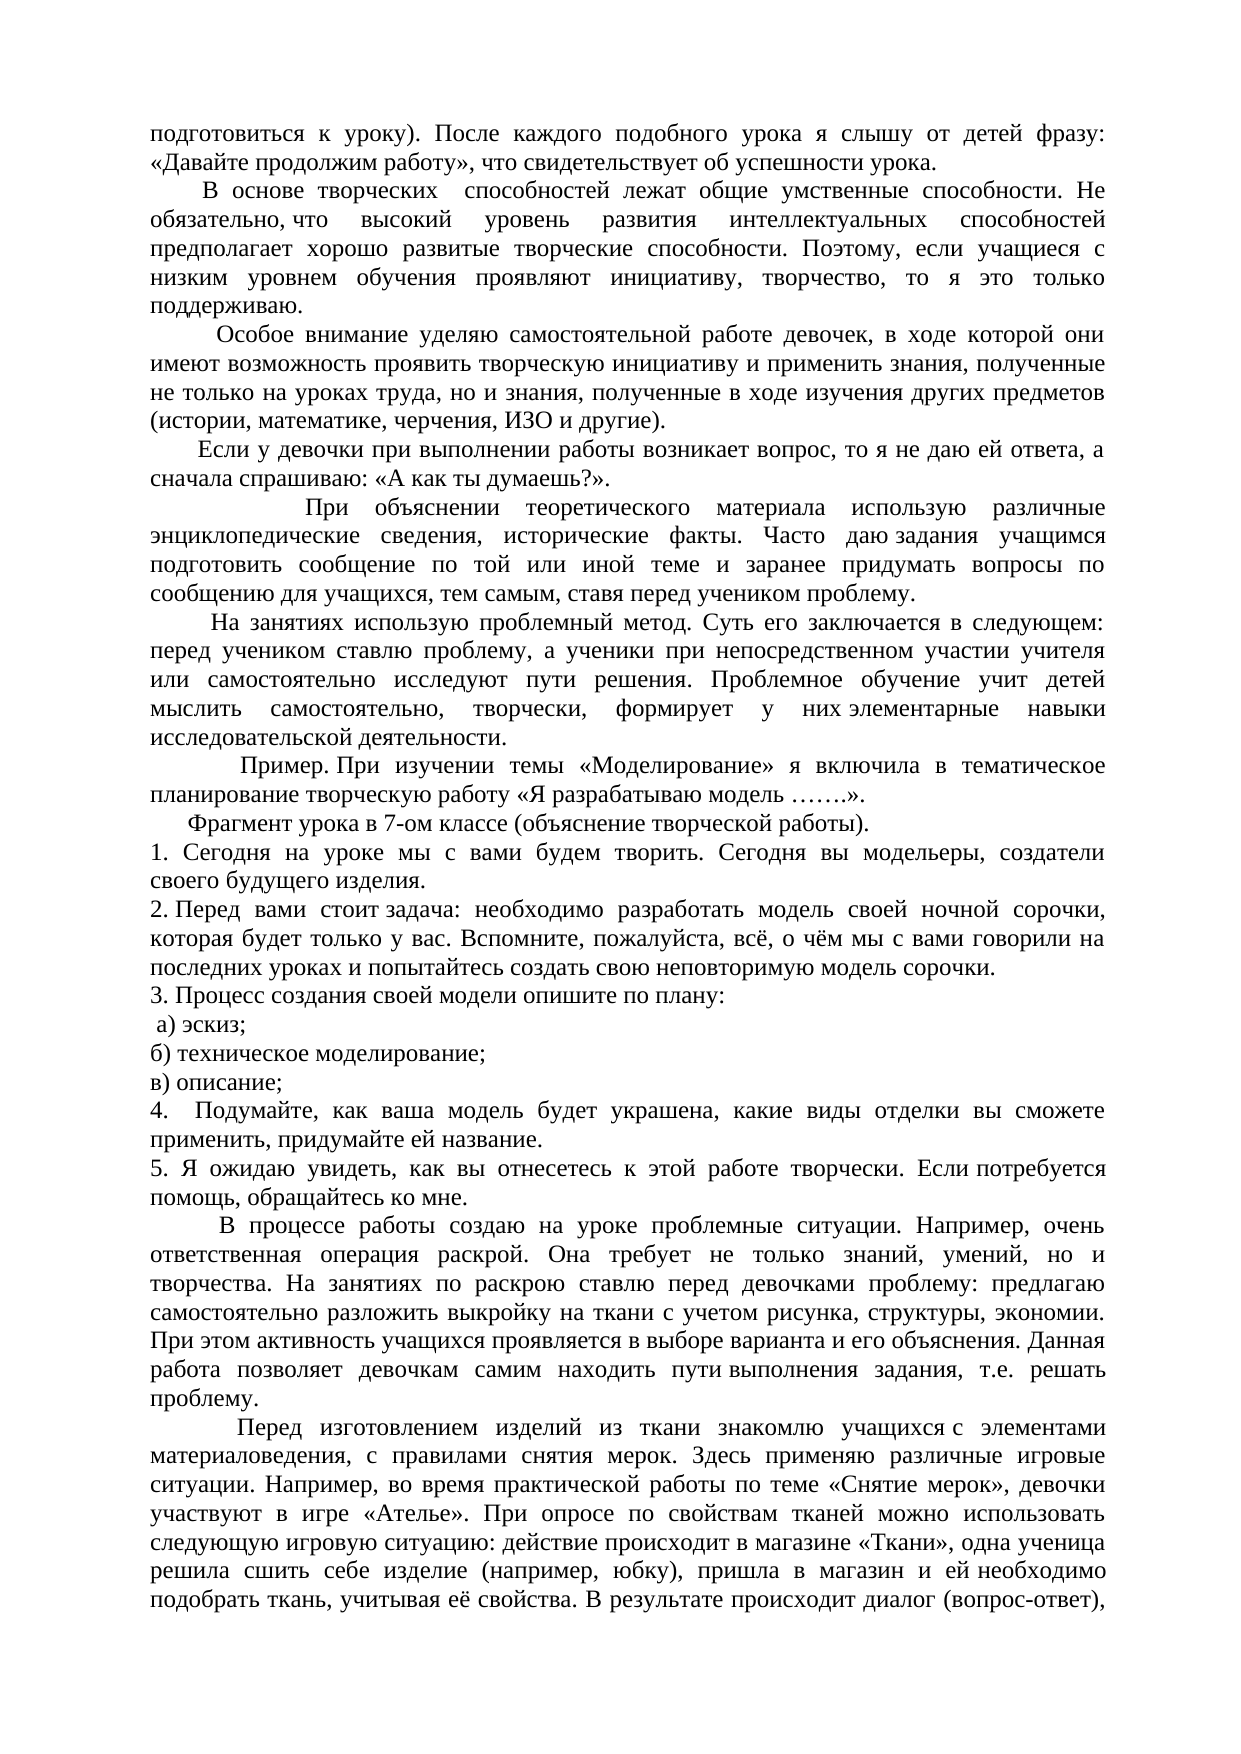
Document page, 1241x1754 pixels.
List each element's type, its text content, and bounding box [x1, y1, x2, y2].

text 2. Перед вами стоит задача: необходимо разработать модель своей ночной сорочки, которая будет только у вас. Вспомните, пожалуйста, всё, о чём мы с вами говорили на последних уроках и попытайтесь создать свою неповторимую модель сорочки. [150, 894, 1106, 981]
text В процессе работы создаю на уроке проблемные ситуации. Например, очень ответственная операция раскрой. Она требует не только знаний, умений, но и творчества. На занятиях по раскрою ставлю перед девочками проблему: предлагаю самостоятельно разложить выкройку на ткани с учетом рисунка, структуры, экономии. При этом активность учащихся проявляется в выборе варианта и его объяснения. Данная работа позволяет девочкам самим находить пути выполнения задания, т.е. решать проблему. [150, 1211, 1106, 1412]
text в) описание; [150, 1067, 1106, 1096]
text При объяснении теоретического материала использую различные энциклопедические сведения, исторические факты. Часто даю задания учащимся подготовить сообщение по той или иной теме и заранее придумать вопросы по сообщению для учащихся, тем самым, ставя перед учеником проблему. [150, 492, 1106, 607]
text В основе творческих способностей лежат общие умственные способности. Не обязательно, что высокий уровень развития интеллектуальных способностей предполагает хорошо развитые творческие способности. Поэтому, если учащиеся с низким уровнем обучения проявляют инициативу, творчество, то я это только поддерживаю. [150, 176, 1106, 319]
text 3. Процесс создания своей модели опишите по плану: [150, 981, 1106, 1009]
text а) эскиз; [150, 1009, 1106, 1038]
text 4. Подумайте, как ваша модель будет украшена, какие виды отделки вы сможете применить, придумайте ей название. [150, 1096, 1106, 1153]
text Особое внимание уделяю самостоятельной работе девочек, в ходе которой они имеют возможность проявить творческую инициативу и применить знания, полученные не только на уроках труда, но и знания, полученные в ходе изучения других предметов (истории, математике, черчения, ИЗО и другие). [150, 319, 1106, 434]
text 1. Сегодня на уроке мы с вами будем творить. Сегодня вы модельеры, создатели своего будущего изделия. [150, 837, 1106, 894]
text На занятиях использую проблемный метод. Суть его заключается в следующем: перед учеником ставлю проблему, а ученики при непосредственном участии учителя или самостоятельно исследуют пути решения. Проблемное обучение учит детей мыслить самостоятельно, творчески, формирует у них элементарные навыки исследовательской деятельности. [150, 607, 1106, 751]
text б) техническое моделирование; [150, 1038, 1106, 1067]
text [150, 1412, 1106, 1613]
text Фрагмент урока в 7-ом классе (объяснение творческой работы). [150, 808, 1106, 837]
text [150, 118, 1106, 176]
text Пример. При изучении темы «Моделирование» я включила в тематическое планирование творческую работу «Я разрабатываю модель …….». [150, 751, 1106, 808]
text Если у девочки при выполнении работы возникает вопрос, то я не даю ей ответа, а сначала спрашиваю: «А как ты думаешь?». [150, 434, 1106, 492]
text 5. Я ожидаю увидеть, как вы отнесетесь к этой работе творчески. Если потребуется помощь, обращайтесь ко мне. [150, 1153, 1106, 1211]
